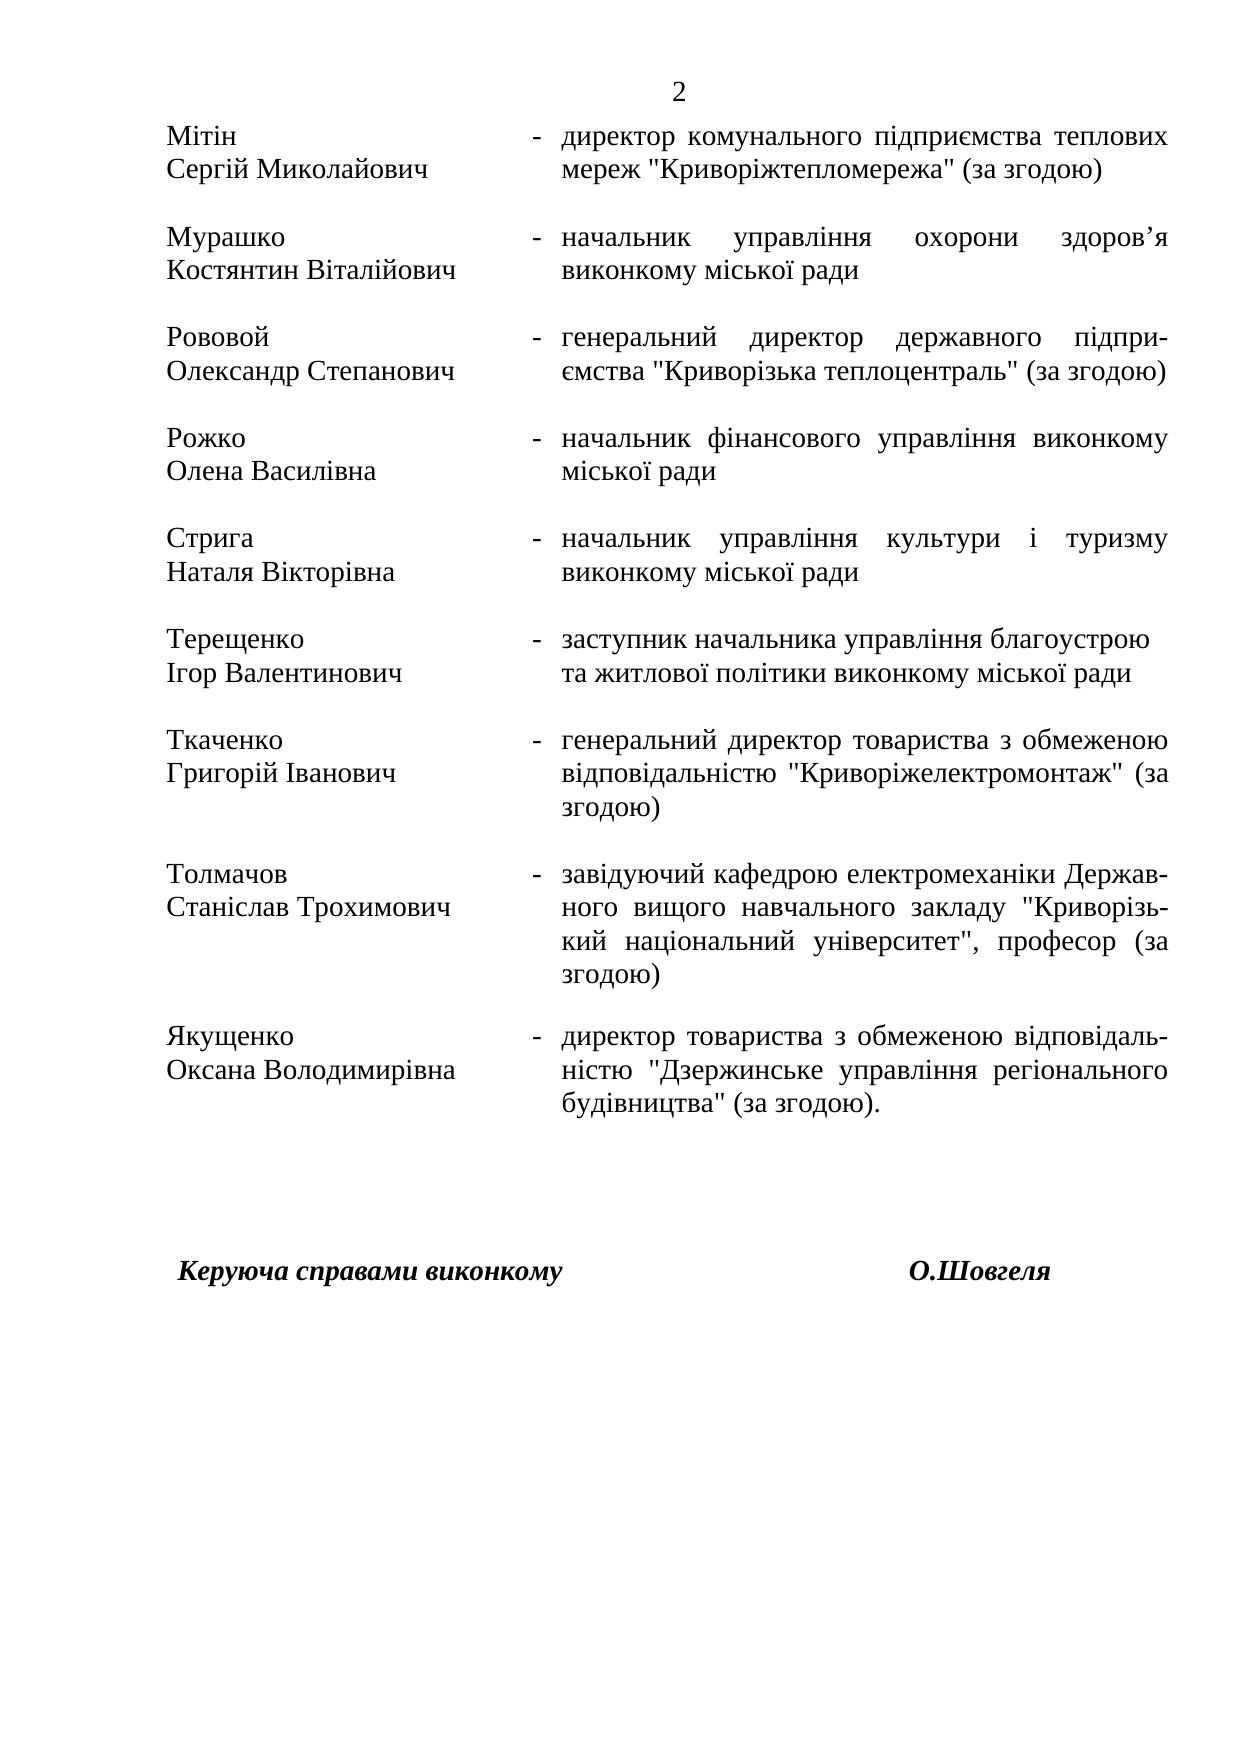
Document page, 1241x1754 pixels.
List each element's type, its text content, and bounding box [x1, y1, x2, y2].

text Керуюча справами виконкому О.Шовгеля [177, 1253, 1181, 1287]
table_cell - [521, 118, 550, 219]
table_cell генеральний директор товариства з обмеженою відповідальністю "Криворіжелектромонтаж" (за згодою) [550, 722, 1180, 856]
table_cell директор комунального підприємства теплових мереж "Криворіжтепломережа" (за згодою) [550, 118, 1180, 219]
table_cell - [521, 420, 550, 521]
table_cell Мурашко Костянтин Віталійович [155, 219, 521, 319]
table_cell директор товариства з обмеженою відповідаль-ністю "Дзержинське управління регіонального будівництва" (за згодою). [550, 1018, 1180, 1119]
table_cell Толмачов Станіслав Трохимович [155, 856, 521, 1018]
table_cell Терещенко Ігор Валентинович [155, 621, 521, 722]
table_cell Якущенко Оксана Володимирівна [155, 1018, 521, 1119]
table_cell заступник начальника управління благоустрою та житлової політики виконкому міської ради [550, 621, 1180, 722]
table_cell завідуючий кафедрою електромеханіки Держав-ного вищого навчального закладу "Криворізь-кий національний університет", професор (за згодою) [550, 856, 1180, 1018]
table_cell Стрига Наталя Вікторівна [155, 521, 521, 621]
table_cell начальник фінансового управління виконкому міської ради [550, 420, 1180, 521]
table_cell начальник управління культури і туризму виконкому міської ради [550, 521, 1180, 621]
table_cell - [521, 219, 550, 319]
table_cell - [521, 319, 550, 420]
table_cell Ткаченко Григорій Іванович [155, 722, 521, 856]
table_cell - [521, 1018, 550, 1119]
table_cell - [521, 521, 550, 621]
table_cell - [521, 856, 550, 1018]
table_cell генеральний директор державного підпри- ємства "Криворізька теплоцентраль" (за згодою) [550, 319, 1180, 420]
table_cell Рожко Олена Василівна [155, 420, 521, 521]
table_cell - [521, 722, 550, 856]
table_cell Рововой Олександр Степанович [155, 319, 521, 420]
table_cell Мітін Сергій Миколайович [155, 118, 521, 219]
table_cell - [521, 621, 550, 722]
table_cell начальник управління охорони здоров’я виконкому міської ради [550, 219, 1180, 319]
